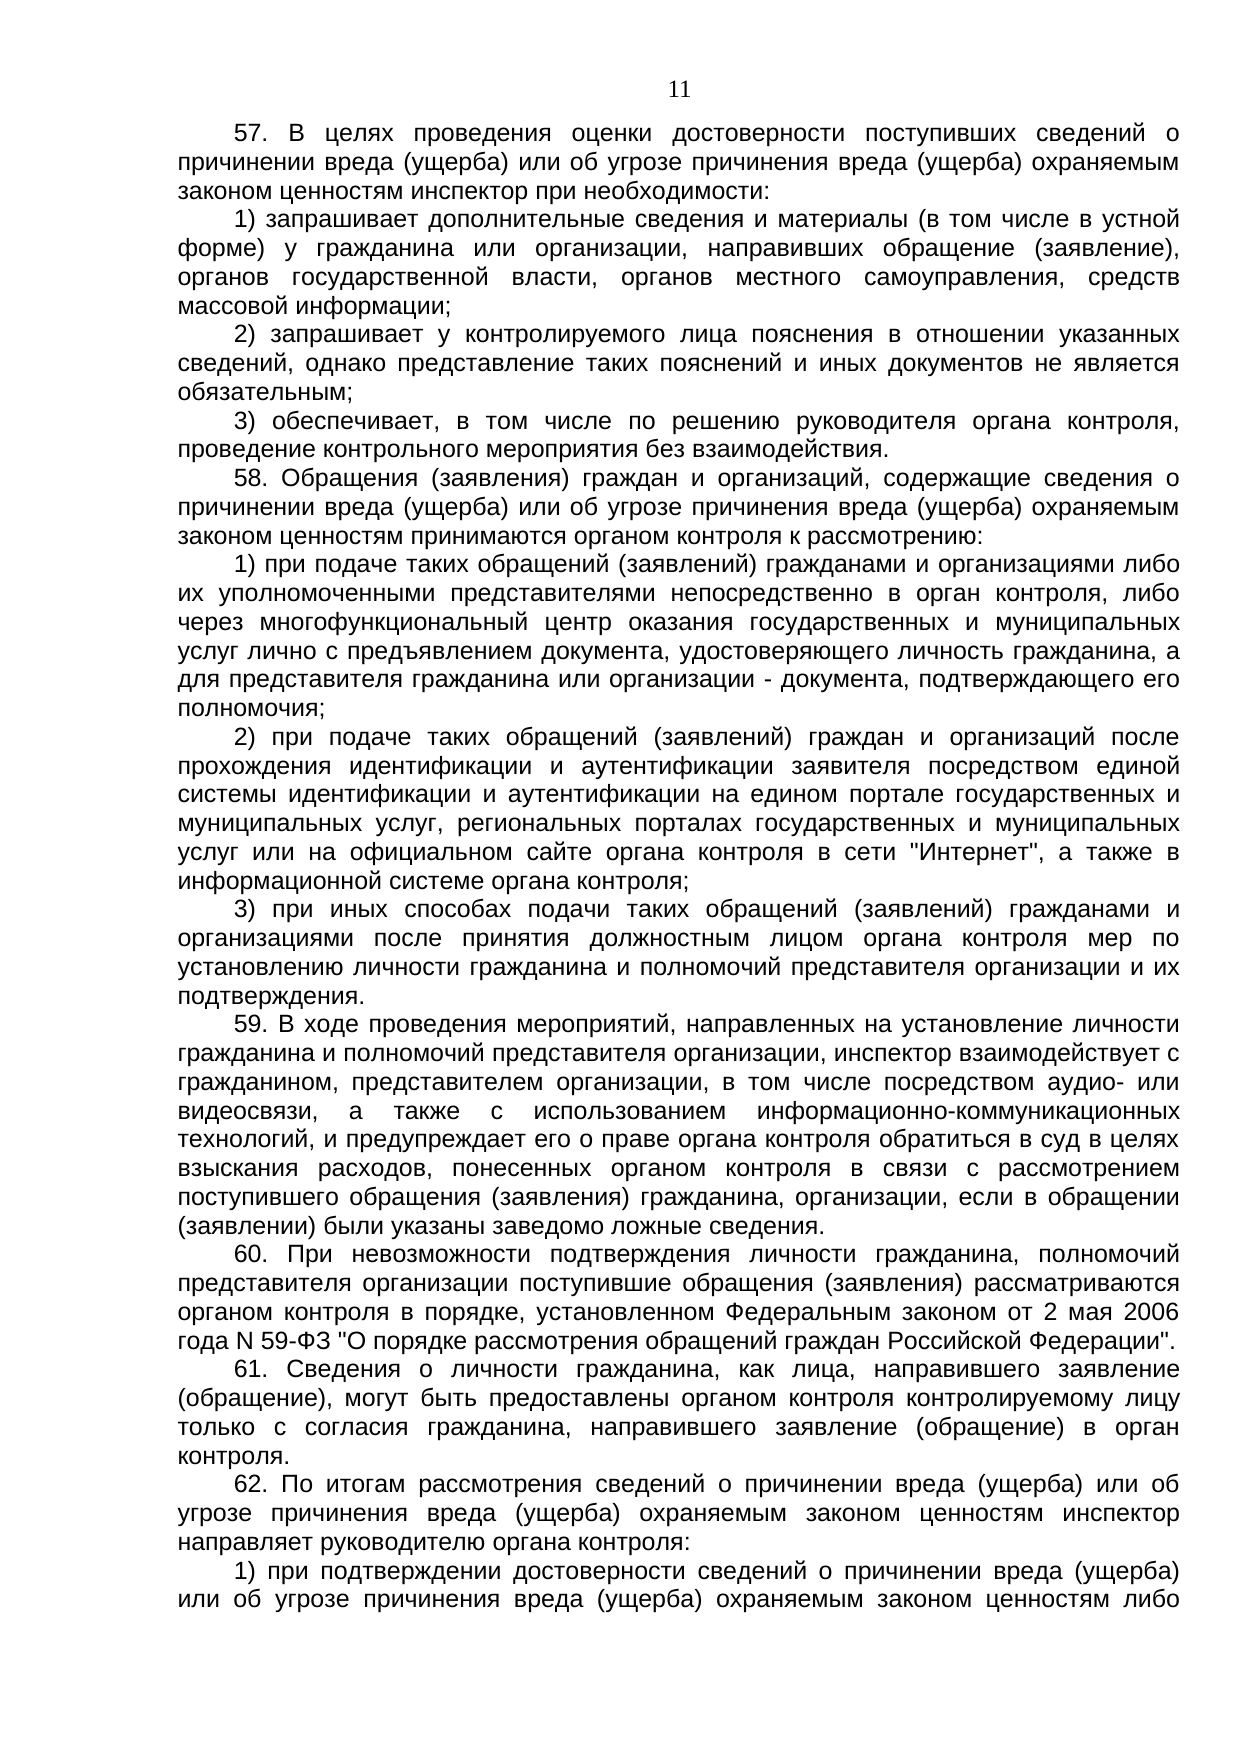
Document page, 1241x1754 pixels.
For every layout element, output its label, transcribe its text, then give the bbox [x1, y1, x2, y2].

text 2) запрашивает у контролируемого лица пояснения в отношении указанных сведений, однако представление таких пояснений и иных документов не является обязательным; [177, 319, 1181, 406]
text 2) при подаче таких обращений (заявлений) граждан и организаций после прохождения идентификации и аутентификации заявителя посредством единой системы идентификации и аутентификации на едином портале государственных и муниципальных услуг, региональных порталах государственных и муниципальных услуг или на официальном сайте органа контроля в сети "Интернет", а также в информационной системе органа контроля; [177, 722, 1181, 894]
text 1) запрашивает дополнительные сведения и материалы (в том числе в устной форме) у гражданина или организации, направивших обращение (заявление), органов государственной власти, органов местного самоуправления, средств массовой информации; [177, 204, 1181, 319]
text 58. Обращения (заявления) граждан и организаций, содержащие сведения о причинении вреда (ущерба) или об угрозе причинения вреда (ущерба) охраняемым законом ценностям принимаются органом контроля к рассмотрению: [177, 463, 1181, 549]
text 57. В целях проведения оценки достоверности поступивших сведений о причинении вреда (ущерба) или об угрозе причинения вреда (ущерба) охраняемым законом ценностям инспектор при необходимости: [177, 118, 1181, 204]
text 3) обеспечивает, в том числе по решению руководителя органа контроля, проведение контрольного мероприятия без взаимодействия. [177, 406, 1181, 463]
text 60. При невозможности подтверждения личности гражданина, полномочий представителя организации поступившие обращения (заявления) рассматриваются органом контроля в порядке, установленном Федеральным законом от 2 мая 2006 года N 59-ФЗ "О порядке рассмотрения обращений граждан Российской Федерации". [177, 1239, 1181, 1354]
text 1) при подаче таких обращений (заявлений) гражданами и организациями либо их уполномоченными представителями непосредственно в орган контроля, либо через многофункциональный центр оказания государственных и муниципальных услуг лично с предъявлением документа, удостоверяющего личность гражданина, а для представителя гражданина или организации - документа, подтверждающего его полномочия; [177, 549, 1181, 722]
text 3) при иных способах подачи таких обращений (заявлений) гражданами и организациями после принятия должностным лицом органа контроля мер по установлению личности гражданина и полномочий представителя организации и их подтверждения. [177, 894, 1181, 1009]
text 62. По итогам рассмотрения сведений о причинении вреда (ущерба) или об угрозе причинения вреда (ущерба) охраняемым законом ценностям инспектор направляет руководителю органа контроля: [177, 1469, 1181, 1556]
text 59. В ходе проведения мероприятий, направленных на установление личности гражданина и полномочий представителя организации, инспектор взаимодействует с гражданином, представителем организации, в том числе посредством аудио- или видеосвязи, а также с использованием информационно-коммуникационных технологий, и предупреждает его о праве органа контроля обратиться в суд в целях взыскания расходов, понесенных органом контроля в связи с рассмотрением поступившего обращения (заявления) гражданина, организации, если в обращении (заявлении) были указаны заведомо ложные сведения. [177, 1009, 1181, 1239]
text 61. Сведения о личности гражданина, как лица, направившего заявление (обращение), могут быть предоставлены органом контроля контролируемому лицу только с согласия гражданина, направившего заявление (обращение) в орган контроля. [177, 1354, 1181, 1469]
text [177, 1556, 1181, 1613]
